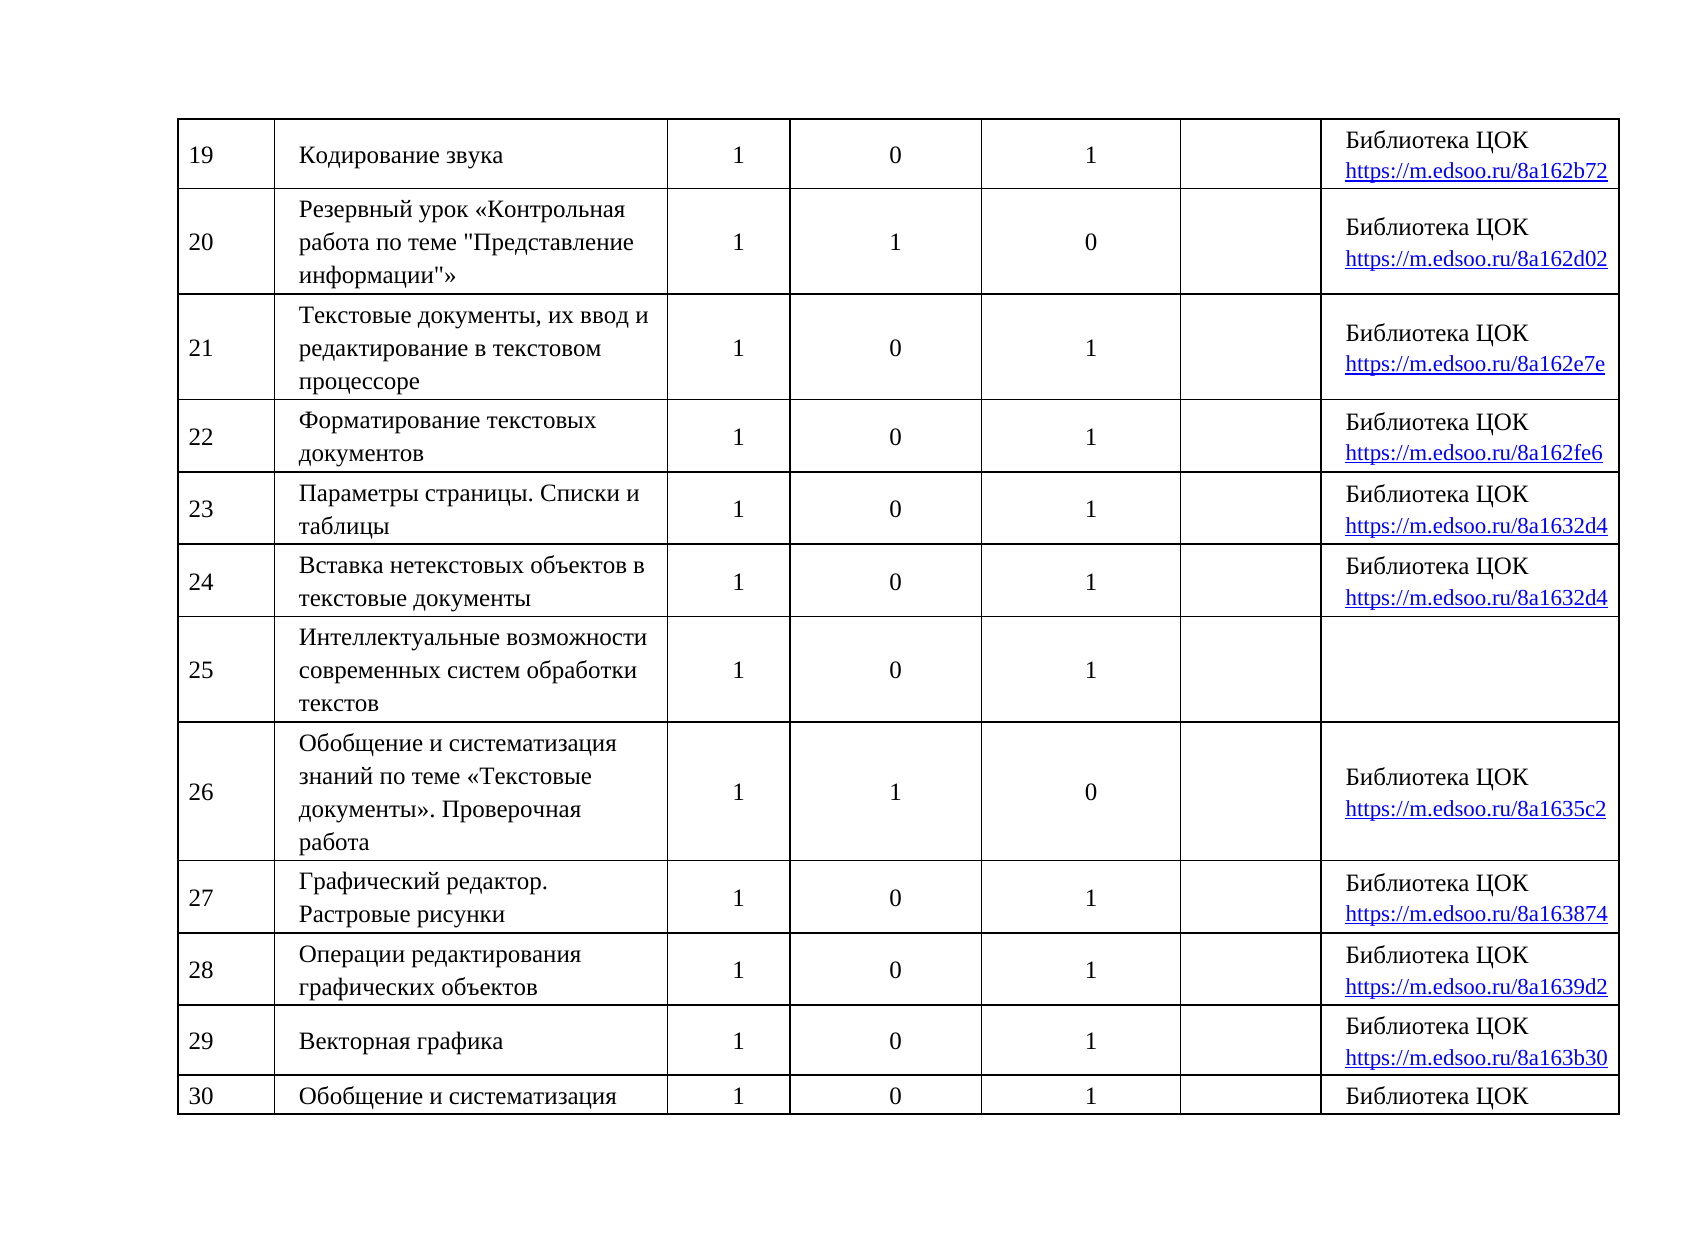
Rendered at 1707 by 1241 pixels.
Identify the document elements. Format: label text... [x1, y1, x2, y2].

table_cell 23 [179, 473, 274, 543]
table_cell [275, 1076, 667, 1113]
table_cell Библиотека ЦОК https://m.edsoo.ru/8a1632d4 [1322, 545, 1618, 616]
table_cell [1181, 1006, 1320, 1074]
table_cell Библиотека ЦОК https://m.edsoo.ru/8a163b30 [1322, 1006, 1618, 1074]
table_cell [1181, 400, 1320, 471]
table_cell Графический редактор. Растровые рисунки [275, 861, 667, 932]
table_cell Резервный урок «Контрольная работа по теме "Представление информации"» [275, 189, 667, 293]
table_cell 1 [982, 473, 1180, 543]
table_cell 1 [668, 400, 789, 471]
table_cell [1322, 617, 1618, 721]
table_cell 1 [668, 861, 789, 932]
table_cell 25 [179, 617, 274, 721]
table_cell [1181, 545, 1320, 616]
table_cell 24 [179, 545, 274, 616]
table_cell 1 [982, 1006, 1180, 1074]
table_cell 0 [982, 189, 1180, 293]
table_cell 1 [668, 473, 789, 543]
table_cell 1 [982, 295, 1180, 398]
table_cell 21 [179, 295, 274, 398]
table_cell Текстовые документы, их ввод и редактирование в текстовом процессоре [275, 295, 667, 398]
table_cell 0 [791, 295, 981, 398]
table_cell 1 [668, 545, 789, 616]
table_cell Операции редактирования графических объектов [275, 934, 667, 1004]
table_cell 26 [179, 723, 274, 859]
table_cell Библиотека ЦОК https://m.edsoo.ru/8a1632d4 [1322, 473, 1618, 543]
table_cell 1 [982, 1076, 1180, 1113]
table_cell 0 [791, 1006, 981, 1074]
table_cell 0 [791, 545, 981, 616]
table_cell Библиотека ЦОК https://m.edsoo.ru/8a162b72 [1322, 120, 1618, 188]
table_cell Библиотека ЦОК https://m.edsoo.ru/8a1635c2 [1322, 723, 1618, 859]
table_cell Обобщение и систематизация знаний по теме «Текстовые документы». Проверочная работа [275, 723, 667, 859]
table_cell Форматирование текстовых документов [275, 400, 667, 471]
table_cell 0 [791, 400, 981, 471]
table_cell [1181, 861, 1320, 932]
table_cell Интеллектуальные возможности современных систем обработки текстов [275, 617, 667, 721]
table_cell [1181, 189, 1320, 293]
table_cell 1 [982, 617, 1180, 721]
table_cell 19 [179, 120, 274, 188]
table_cell 0 [791, 473, 981, 543]
table_cell 29 [179, 1006, 274, 1074]
table_cell 1 [791, 723, 981, 859]
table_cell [1322, 1076, 1618, 1113]
table_cell 1 [668, 1006, 789, 1074]
table_cell Библиотека ЦОК https://m.edsoo.ru/8a163874 [1322, 861, 1618, 932]
table_cell [1181, 617, 1320, 721]
table_cell 0 [982, 723, 1180, 859]
table_cell 1 [791, 189, 981, 293]
table_cell Параметры страницы. Списки и таблицы [275, 473, 667, 543]
table_cell [1181, 473, 1320, 543]
table_cell 30 [179, 1076, 274, 1113]
table_cell 1 [982, 934, 1180, 1004]
table_cell 0 [791, 617, 981, 721]
table_cell [1181, 723, 1320, 859]
table_cell 27 [179, 861, 274, 932]
table_cell Библиотека ЦОК https://m.edsoo.ru/8a1639d2 [1322, 934, 1618, 1004]
table_cell [1181, 120, 1320, 188]
table_cell Кодирование звука [275, 120, 667, 188]
table_cell 1 [668, 120, 789, 188]
table_cell 1 [982, 400, 1180, 471]
table_cell 1 [668, 189, 789, 293]
table_cell 0 [791, 120, 981, 188]
table_cell Векторная графика [275, 1006, 667, 1074]
table_cell 20 [179, 189, 274, 293]
table_cell 1 [668, 1076, 789, 1113]
table_cell 1 [982, 545, 1180, 616]
table_cell [1181, 1076, 1320, 1113]
table_cell 0 [791, 934, 981, 1004]
table_cell 1 [668, 934, 789, 1004]
table_cell Библиотека ЦОК https://m.edsoo.ru/8a162e7e [1322, 295, 1618, 398]
table_cell [1181, 295, 1320, 398]
table_cell Библиотека ЦОК https://m.edsoo.ru/8a162fe6 [1322, 400, 1618, 471]
table_cell 0 [791, 861, 981, 932]
table_cell 22 [179, 400, 274, 471]
table_cell 1 [982, 120, 1180, 188]
table_cell 1 [668, 723, 789, 859]
table_cell 1 [668, 617, 789, 721]
table_cell Библиотека ЦОК https://m.edsoo.ru/8a162d02 [1322, 189, 1618, 293]
table_cell [1181, 934, 1320, 1004]
table_cell 1 [668, 295, 789, 398]
table_cell Вставка нетекстовых объектов в текстовые документы [275, 545, 667, 616]
table_cell 0 [791, 1076, 981, 1113]
table_cell 28 [179, 934, 274, 1004]
table_cell 1 [982, 861, 1180, 932]
